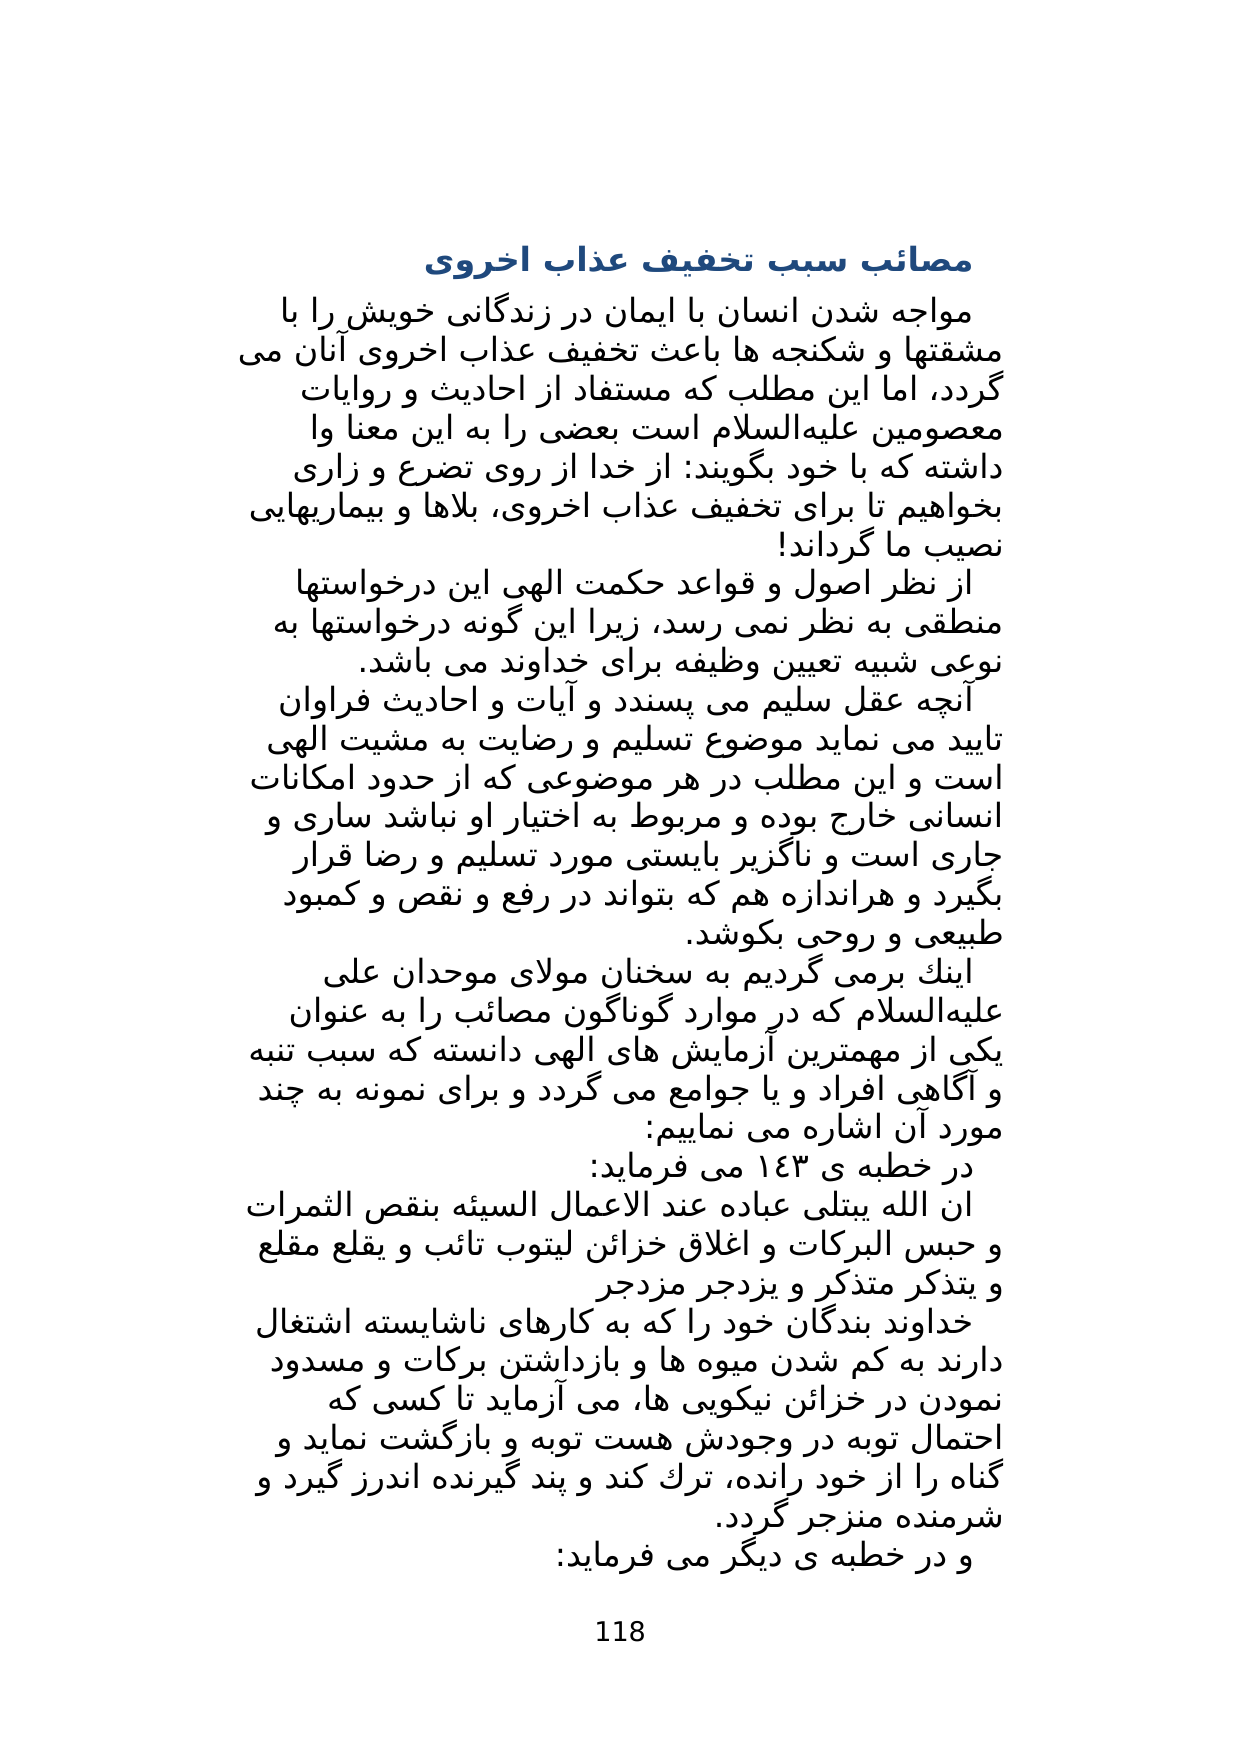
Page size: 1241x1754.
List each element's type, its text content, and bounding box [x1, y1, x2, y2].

text ان الله يبتلى عباده عند الاعمال السيئه بنقص الثمرات و حبس البركات و اغلاق خزائن ليتوب تائب و يقلع مقلع و يتذكر متذكر و يزدجر مزدجر [236, 1186, 1004, 1302]
text آنچه عقل سليم مى پسندد و آيات و احاديث فراوان تاييد مى نمايد موضوع تسليم و رضايت به مشيت الهى است و اين مطلب در هر موضوعى كه از حدود امكانات انسانى خارج بوده و مربوط به اختيار او نباشد سارى و جارى است و ناگزير بايستى مورد تسليم و رضا قرار بگيرد و هراندازه هم كه بتواند در رفع و نقص و كمبود طبيعى و روحى بكوشد. [236, 680, 1004, 952]
text و در خطبه ى ديگر مى فرمايد: [236, 1535, 1004, 1574]
text اينك برمى گرديم به سخنان مولاى موحدان على عليه‌السلام كه در موارد گوناگون مصائب را به عنوان يكى از مهمترين آزمايش هاى الهى دانسته كه سبب تنبه و آگاهى افراد و يا جوامع مى گردد و براى نمونه به چند مورد آن اشاره مى نماييم: [236, 952, 1004, 1147]
text در خطبه ى ١٤٣ مى فرمايد: [236, 1147, 1004, 1186]
text مواجه شدن انسان با ايمان در زندگانى خويش را با مشقتها و شكنجه ها باعث تخفيف عذاب اخروى آنان مى گردد، اما اين مطلب كه مستفاد از احاديث و روايات معصومين عليه‌السلام است بعضى را به اين معنا وا داشته كه با خود بگويند: از خدا از روى تضرع و زارى بخواهيم تا براى تخفيف عذاب اخروى، بلاها و بيماريهايى نصيب ما گرداند! [236, 292, 1004, 564]
text خداوند بندگان خود را كه به كارهاى ناشايسته اشتغال دارند به كم شدن ميوه ها و بازداشتن بركات و مسدود نمودن در خزائن نيكويى ها، مى آزمايد تا كسى كه احتمال توبه در وجودش هست توبه و بازگشت نمايد و گناه را از خود رانده، ترك كند و پند گيرنده اندرز گيرد و شرمنده منزجر گردد. [236, 1302, 1004, 1535]
text از نظر اصول و قواعد حكمت الهى اين درخواستها منطقى به نظر نمى رسد، زيرا اين گونه درخواستها به نوعى شبيه تعيين وظيفه براى خداوند مى باشد. [236, 564, 1004, 680]
subtitle مصائب سبب تخفيف عذاب اخروى [236, 241, 1004, 279]
